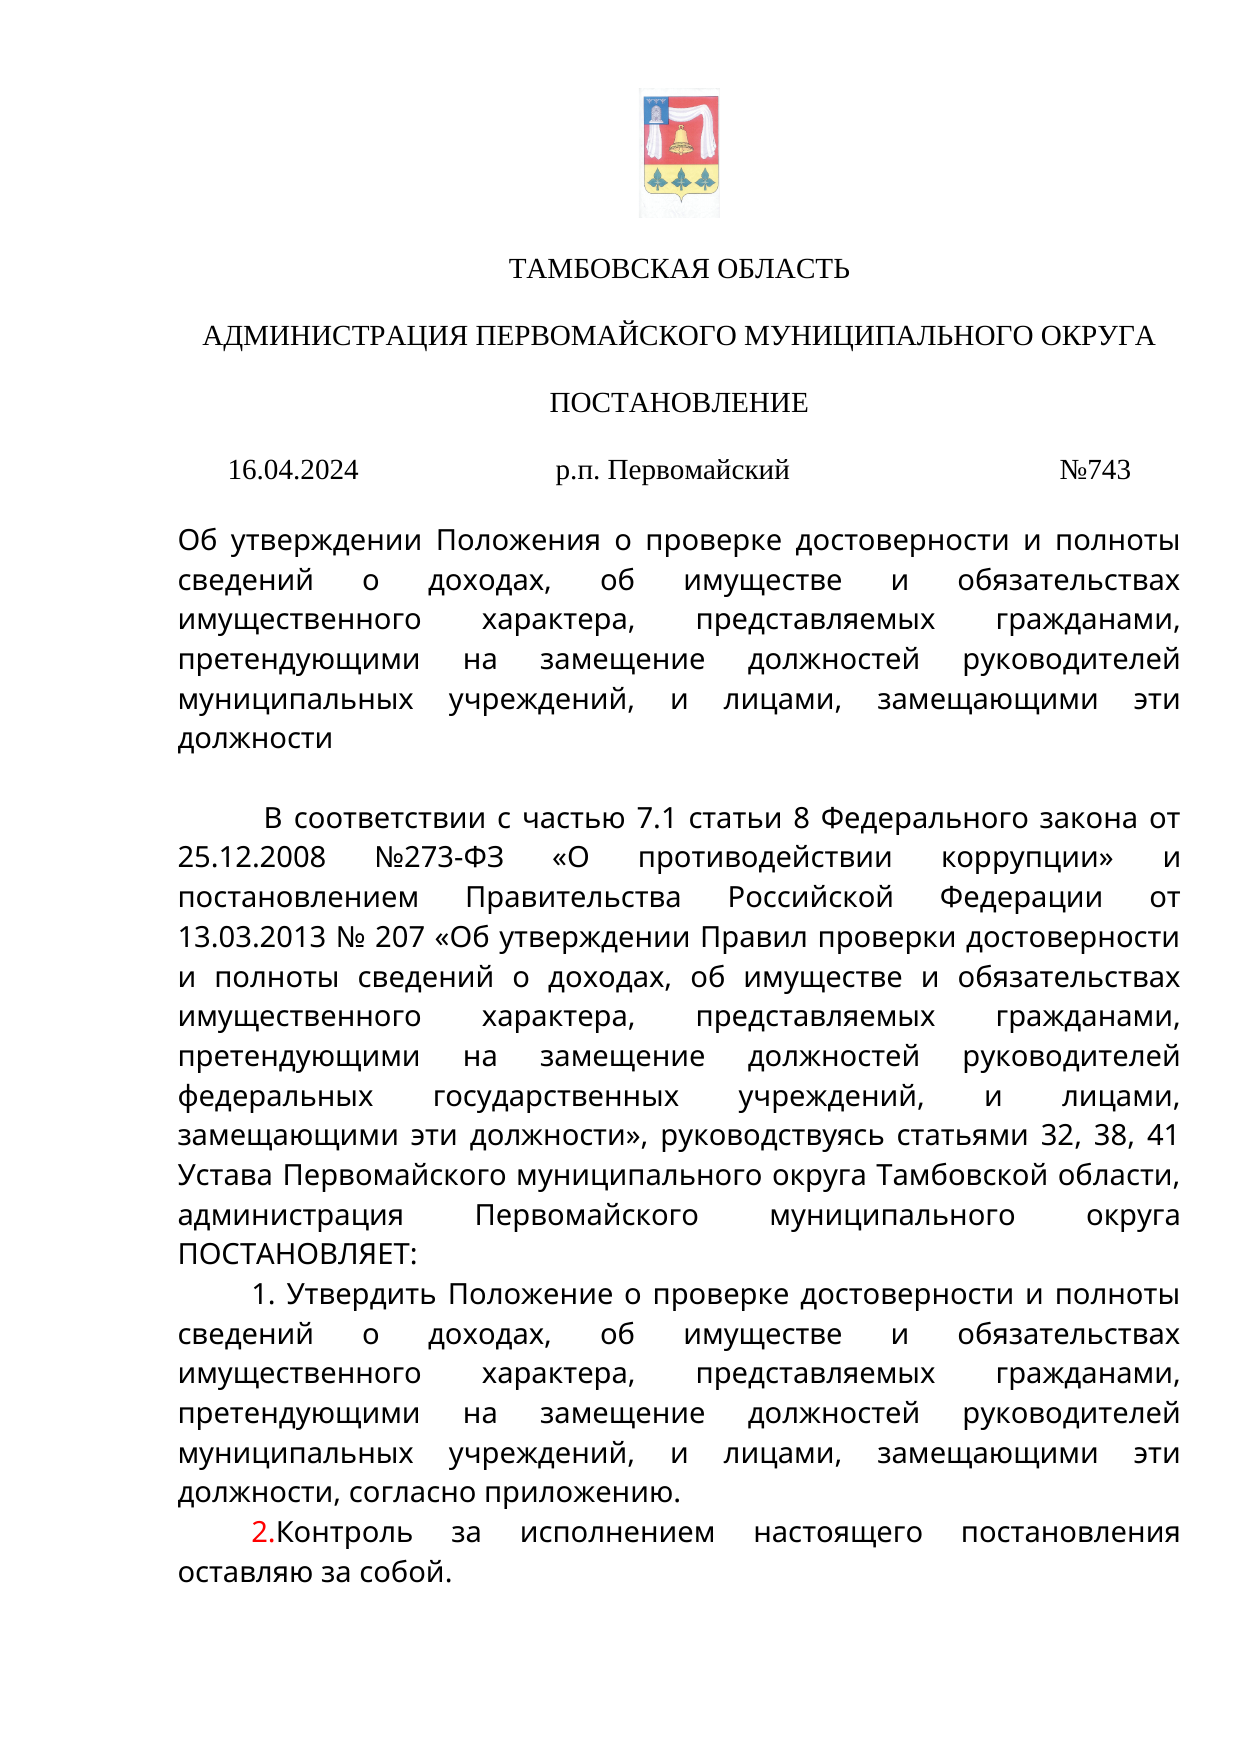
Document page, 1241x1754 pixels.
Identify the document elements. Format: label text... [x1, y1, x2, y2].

text АДМИНИСТРАЦИЯ ПЕРВОМАЙСКОГО МУНИЦИПАЛЬНОГО ОКРУГА ПОСТАНОВЛЕНИЕ [177, 318, 1181, 419]
text ТАМБОВСКАЯ ОБЛАСТЬ [177, 251, 1181, 284]
text В соответствии с частью 7.1 статьи 8 Федерального закона от 25.12.2008 №273-ФЗ «О противодействии коррупции» и постановлением Правительства Российской Федерации от 13.03.2013 № 207 «Об утверждении Правил проверки достоверности и полноты сведений о доходах, об имуществе и обязательствах имущественного характера, представляемых гражданами, претендующими на замещение должностей руководителей федеральных государственных учреждений, и лицами, замещающими эти должности», руководствуясь статьями 32, 38, 41 Устава Первомайского муниципального округа Тамбовской области, администрация Первомайского муниципального округа ПОСТАНОВЛЯЕТ: [177, 797, 1181, 1273]
list 2.Контроль за исполнением настоящего постановления оставляю за собой. [177, 1511, 1181, 1591]
text Об утверждении Положения о проверке достоверности и полноты сведений о доходах, об имуществе и обязательствах имущественного характера, представляемых гражданами, претендующими на замещение должностей руководителей муниципальных учреждений, и лицами, замещающими эти должности [177, 519, 1181, 757]
list 1. Утвердить Положение о проверке достоверности и полноты сведений о доходах, об имуществе и обязательствах имущественного характера, представляемых гражданами, претендующими на замещение должностей руководителей муниципальных учреждений, и лицами, замещающими эти должности, согласно приложению. [177, 1273, 1181, 1511]
text 16.04.2024 р.п. Первомайский №743 [177, 452, 1181, 486]
